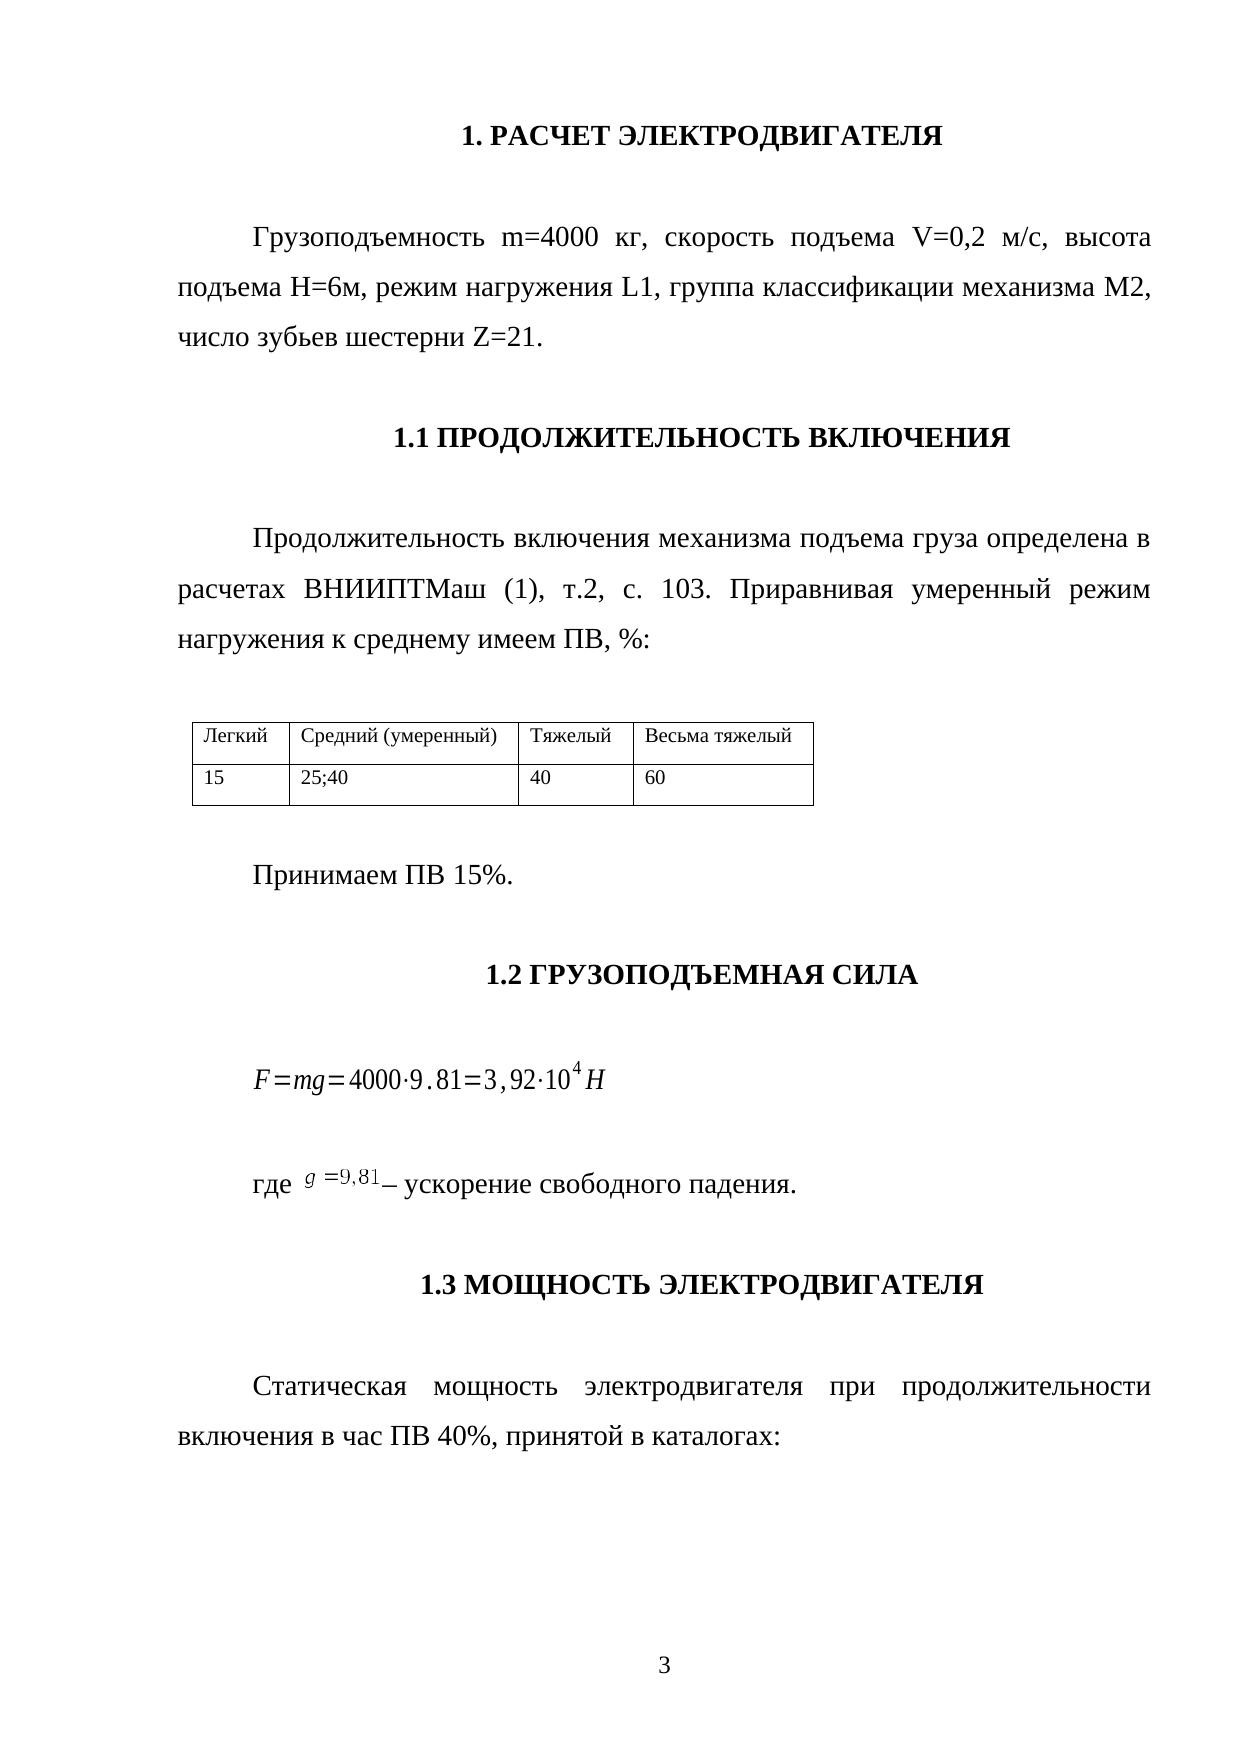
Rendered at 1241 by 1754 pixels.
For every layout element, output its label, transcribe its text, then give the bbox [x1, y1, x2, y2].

table_header Легкий [193, 723, 289, 764]
table_header Средний (умеренный) [290, 723, 518, 764]
text где – ускорение свободного падения. [177, 1163, 1152, 1200]
table_header Весьма тяжелый [634, 723, 813, 764]
table_cell 40 [519, 765, 633, 805]
text 1. РАСЧЕТ ЭЛЕКТРОДВИГАТЕЛЯ [177, 118, 1152, 152]
table_cell 15 [193, 765, 289, 805]
table_cell 25;40 [290, 765, 518, 805]
table_header Тяжелый [519, 723, 633, 764]
text 1.1 ПРОДОЛЖИТЕЛЬНОСТЬ ВКЛЮЧЕНИЯ [177, 420, 1152, 453]
text 1.2 ГРУЗОПОДЪЕМНАЯ СИЛА [177, 957, 1152, 991]
text Грузоподъемность m=4000 кг, скорость подъема V=0,2 м/с, высота подъема H=6м, режим нагружения L1, группа классификации механизма M2, число зубьев шестерни Z=21. [177, 219, 1152, 353]
text 1.3 МОЩНОСТЬ ЭЛЕКТРОДВИГАТЕЛЯ [177, 1267, 1152, 1301]
text Статическая мощность электродвигателя при продолжительности включения в час ПВ 40%, принятой в каталогах: [177, 1368, 1152, 1452]
table_cell 60 [634, 765, 813, 805]
text Продолжительность включения механизма подъема груза определена в расчетах ВНИИПТМаш (1), т.2, с. 103. Приравнивая умеренный режим нагружения к среднему имеем ПВ, %: [177, 521, 1152, 655]
text Принимаем ПВ 15%. [177, 857, 1152, 890]
